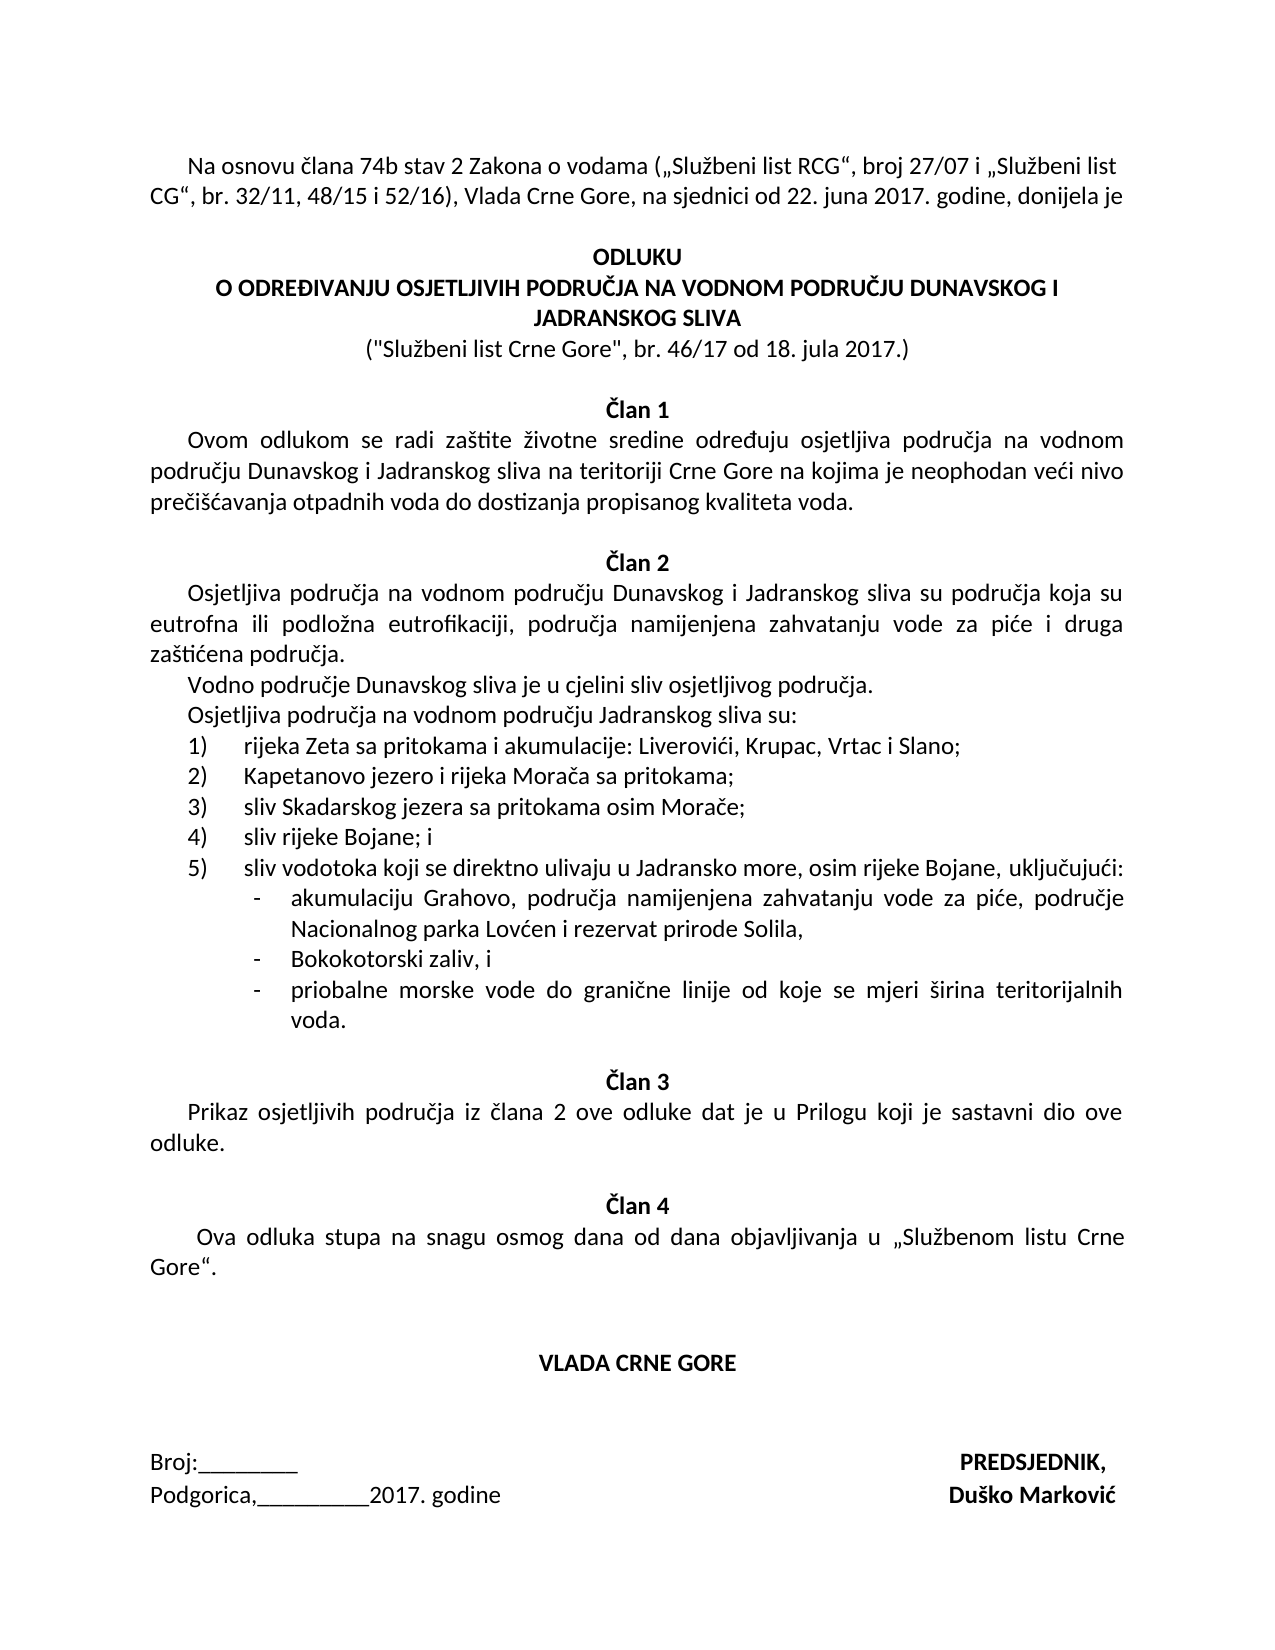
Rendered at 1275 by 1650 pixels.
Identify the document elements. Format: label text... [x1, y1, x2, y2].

text Osjetljiva područja na vodnom području Jadranskog sliva su: [150, 699, 1125, 730]
text Na osnovu člana 74b stav 2 Zakona o vodama („Službeni list RCG“, broj 27/07 i „Službeni list CG“, br. 32/11, 48/15 i 52/16), Vlada Crne Gore, na sjednici od 22. juna 2017. godine, donijela je [150, 150, 1125, 211]
list Kapetanovo jezero i rijeka Morača sa pritokama; [187, 760, 1125, 791]
text Ova odluka stupa na snagu osmog dana od dana objavljivanja u „Službenom listu Crne Gore“. [150, 1221, 1125, 1282]
list rijeka Zeta sa pritokama i akumulacije: Liverovići, Krupac, Vrtac i Slano; [187, 730, 1125, 760]
text Vlada Crne Gore [150, 1347, 1125, 1378]
text Broj:________ Predsjednik, [150, 1446, 1125, 1477]
list akumulaciju Grahovo, područja namijenjena zahvatanju vode za piće, područje Nacionalnog parka Lovćen i rezervat prirode Solila, [253, 882, 1125, 943]
list Bokokotorski zaliv, i [253, 943, 1125, 974]
text Vodno područje Dunavskog sliva je u cjelini sliv osjetljivog područja. [150, 669, 1125, 699]
text Član 1 [150, 394, 1125, 425]
list sliv rijeke Bojane; i [187, 821, 1125, 852]
text Podgorica,_________2017. godine Duško Marković [150, 1479, 1125, 1510]
text ODLUKU [150, 242, 1125, 272]
text Prikaz osjetljivih područja iz člana 2 ove odluke dat je u Prilogu koji je sastavni dio ove odluke. [150, 1096, 1125, 1157]
text Član 3 [150, 1066, 1125, 1096]
list sliv vodotoka koji se direktno ulivaju u Jadransko more, osim rijeke Bojane, uključujući: [187, 852, 1125, 882]
text O ODREĐIVANJU OSJETLJIVIH PODRUČJA NA VODNOM PODRUČJU DUNAVSKOG I JADRANSKOG SLIVA [150, 272, 1125, 333]
list priobalne morske vode do granične linije od koje se mjeri širina teritorijalnih voda. [253, 974, 1125, 1035]
text Član 4 [150, 1190, 1125, 1221]
text ("Službeni list Crne Gore", br. 46/17 od 18. jula 2017.) [150, 333, 1125, 364]
list sliv Skadarskog jezera sa pritokama osim Morače; [187, 791, 1125, 821]
text Ovom odlukom se radi zaštite životne sredine određuju osjetljiva područja na vodnom području Dunavskog i Jadranskog sliva na teritoriji Crne Gore na kojima je neophodan veći nivo prečišćavanja otpadnih voda do dostizanja propisanog kvaliteta voda. [150, 425, 1125, 516]
text Član 2 [150, 547, 1125, 577]
text Osjetljiva područja na vodnom području Dunavskog i Jadranskog sliva su područja koja su eutrofna ili podložna eutrofikaciji, područja namijenjena zahvatanju vode za piće i druga zaštićena područja. [150, 577, 1125, 669]
